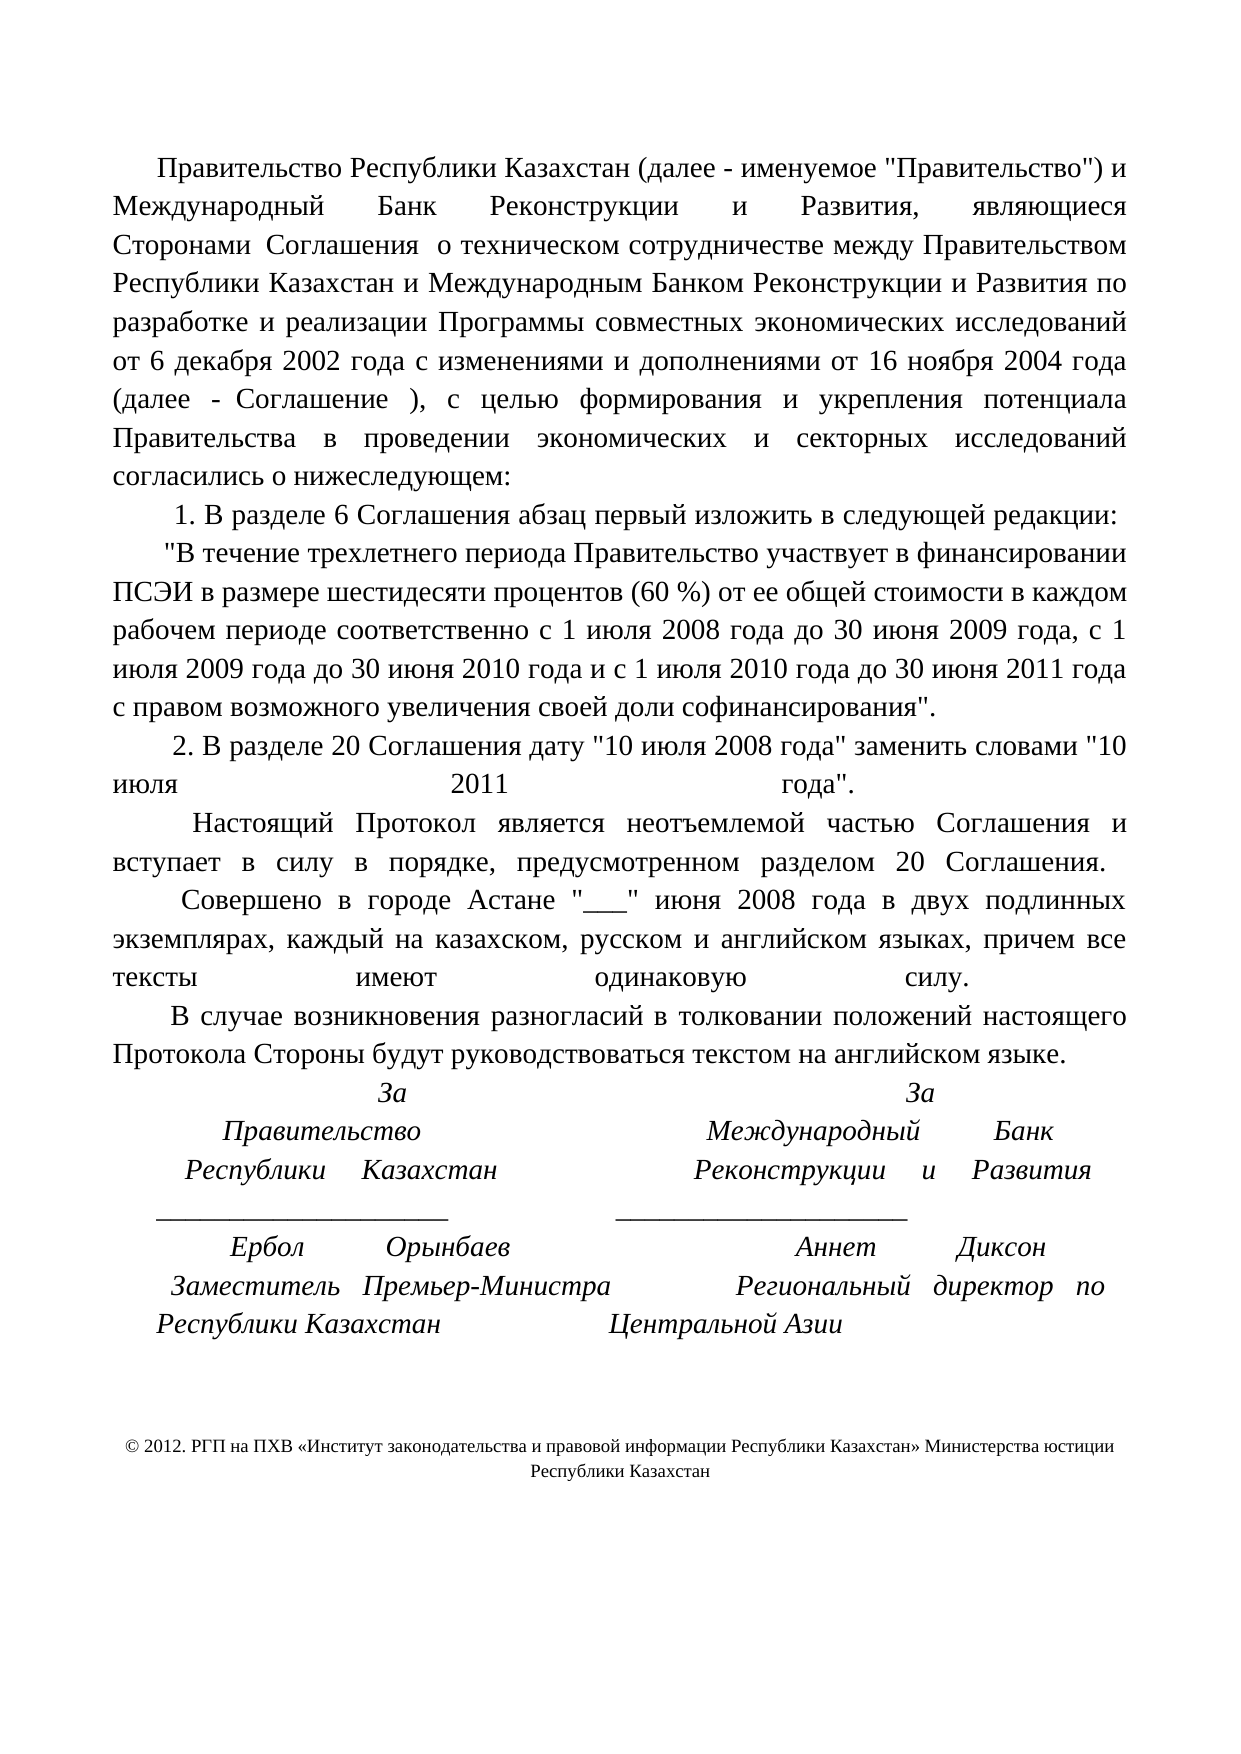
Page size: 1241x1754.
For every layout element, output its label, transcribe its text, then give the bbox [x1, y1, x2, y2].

text За За Правительство Международный Банк Республики Казахстан Реконструкции и Развития ____________________ ____________________ [112, 1075, 1128, 1224]
text 2. В разделе 20 Соглашения дату "10 июля 2008 года" заменить словами "10 июля 2011 года". Настоящий Протокол является неотъемлемой частью Соглашения и вступает в силу в порядке, предусмотренном разделом 20 Соглашения. Совершено в городе Астане "___" июня 2008 года в двух подлинных экземплярах, каждый на казахском, русском и английском языках, причем все тексты имеют одинаковую силу. В случае возникновения разногласий в толковании положений настоящего Протокола Стороны будут руководствоваться текстом на английском языке. [112, 728, 1128, 1070]
text Правительство Республики Казахстан (далее - именуемое "Правительство") и Международный Банк Реконструкции и Развития, являющиеся Сторонами Соглашения о техническом сотрудничестве между Правительством Республики Казахстан и Международным Банком Реконструкции и Развития по разработке и реализации Программы совместных экономических исследований от 6 декабря 2002 года с изменениями и дополнениями от 16 ноября 2004 года (далее - Соглашение ), с целью формирования и укрепления потенциала Правительства в проведении экономических и секторных исследований согласились о нижеследующем: [112, 150, 1128, 492]
text 1. В разделе 6 Соглашения абзац первый изложить в следующей редакции: "В течение трехлетнего периода Правительство участвует в финансировании ПСЭИ в размере шестидесяти процентов (60 %) от ее общей стоимости в каждом рабочем периоде соответственно с 1 июля 2008 года до 30 июня 2009 года, с 1 июля 2009 года до 30 июня 2010 года и с 1 июля 2010 года до 30 июня 2011 года с правом возможного увеличения своей доли софинансирования". [112, 497, 1128, 723]
text © 2012. РГП на ПХВ «Институт законодательства и правовой информации Республики Казахстан» Министерства юстиции Республики Казахстан [112, 1435, 1128, 1482]
text Ербол Орынбаев Аннет Диксон Заместитель Премьер-Министра Региональный директор по Республики Казахстан Центральной Азии [112, 1229, 1128, 1340]
